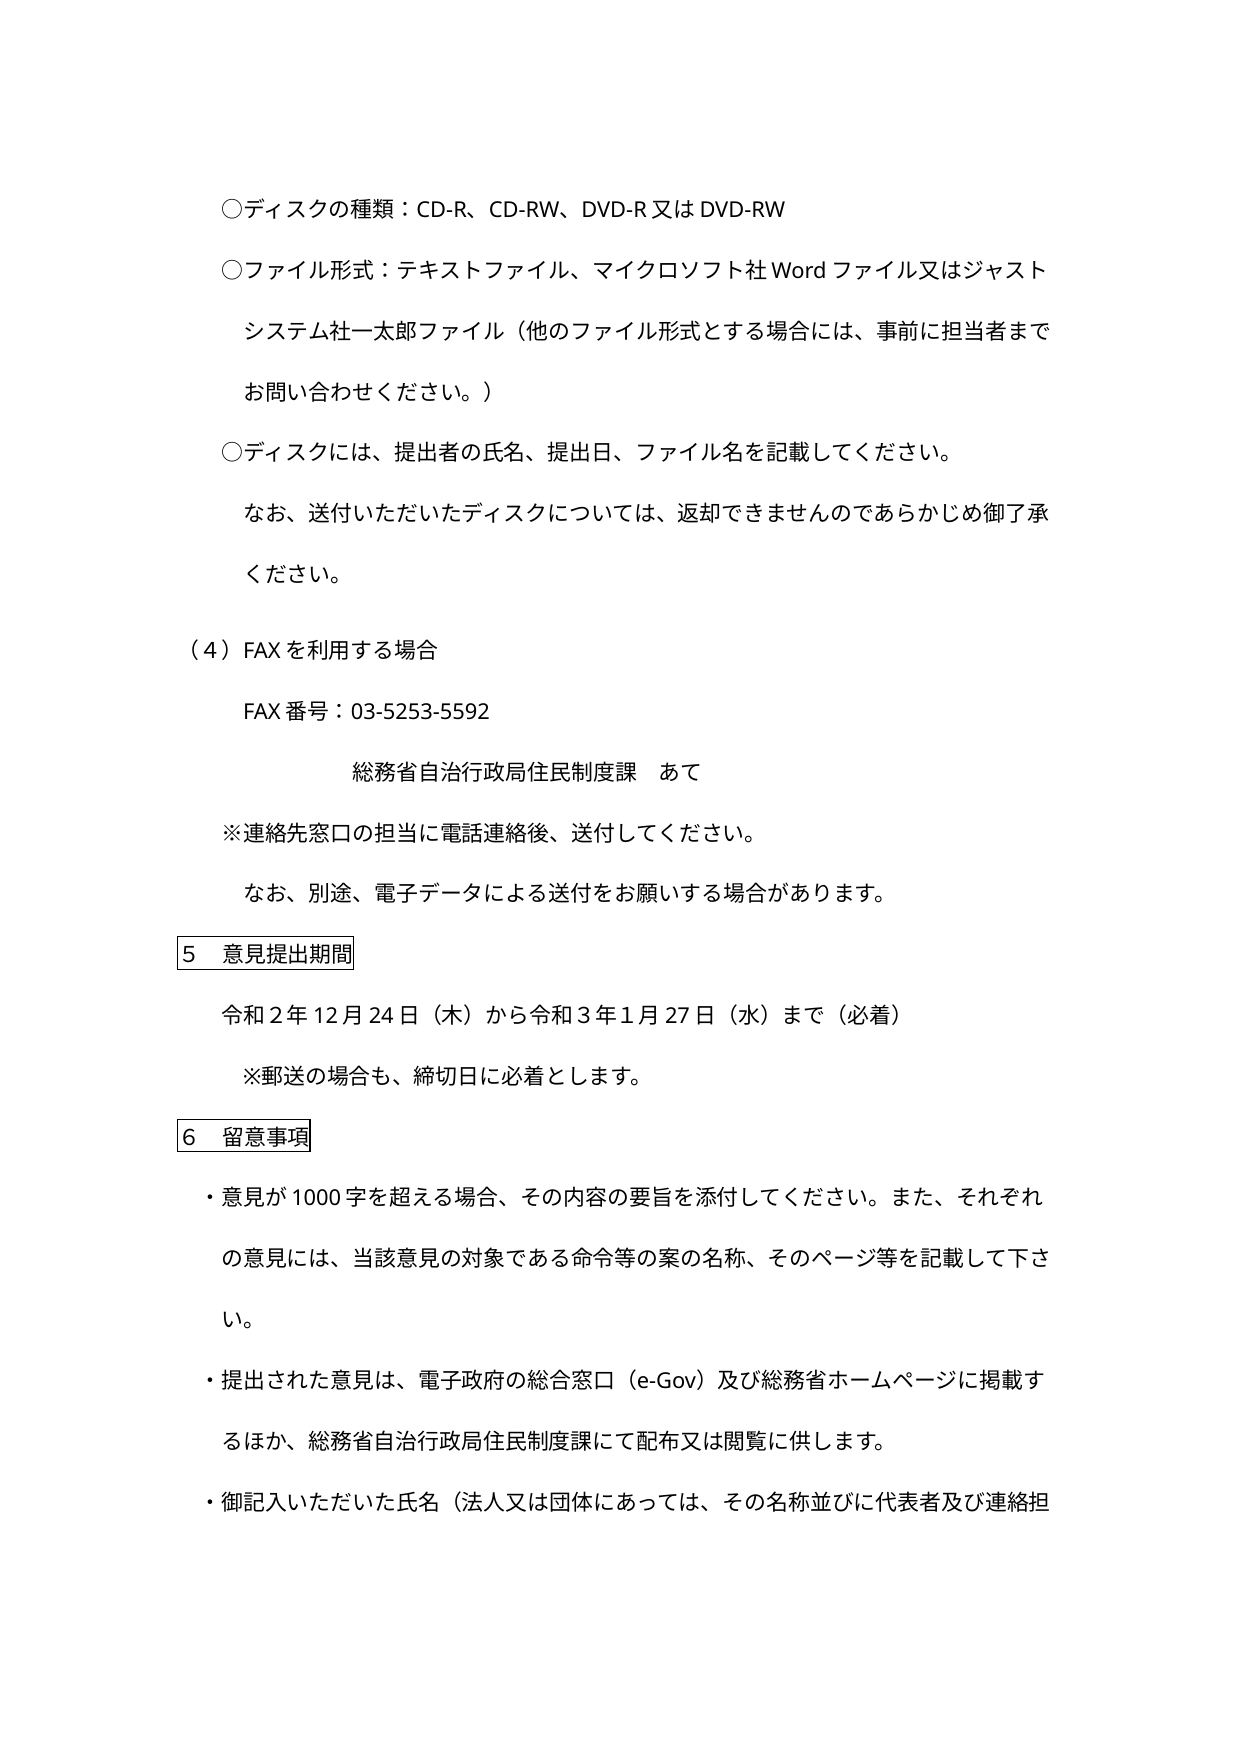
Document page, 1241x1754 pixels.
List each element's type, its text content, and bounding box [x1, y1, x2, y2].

text ※連絡先窓口の担当に電話連絡後、送付してください。 [177, 801, 1063, 862]
text ・意見が1000字を超える場合、その内容の要旨を添付してください。また、それぞれの意見には、当該意見の対象である命令等の案の名称、そのページ等を記載して下さい。 [199, 1166, 1063, 1348]
text ○ディスクの種類：CD‐R、CD‐RW、DVD-R又はDVD-RW [177, 177, 1063, 238]
text なお、送付いただいたディスクについては、返却できませんのであらかじめ御了承ください。 [177, 482, 1063, 603]
text 令和２年12月24日（木）から令和３年１月27日（水）まで（必着） [177, 983, 1063, 1044]
text ○ファイル形式：テキストファイル、マイクロソフト社Wordファイル又はジャストシステム社一太郎ファイル（他のファイル形式とする場合には、事前に担当者までお問い合わせください。） [177, 238, 1063, 421]
text ※郵送の場合も、締切日に必着とします。 [177, 1044, 1063, 1105]
text ５ 意見提出期間 [177, 923, 1063, 983]
text FAX番号：03-5253-5592 [177, 679, 1063, 740]
text （４）FAXを利用する場合 [177, 618, 1063, 679]
text 総務省自治行政局住民制度課 あて [177, 740, 1063, 801]
text ・提出された意見は、電子政府の総合窓口（e-Gov）及び総務省ホームページに掲載するほか、総務省自治行政局住民制度課にて配布又は閲覧に供します。 [199, 1348, 1063, 1470]
text ○ディスクには、提出者の氏名、提出日、ファイル名を記載してください。 [177, 421, 1063, 482]
text ６ 留意事項 [177, 1105, 1063, 1166]
text なお、別途、電子データによる送付をお願いする場合があります。 [177, 862, 1063, 923]
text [199, 1470, 1063, 1531]
